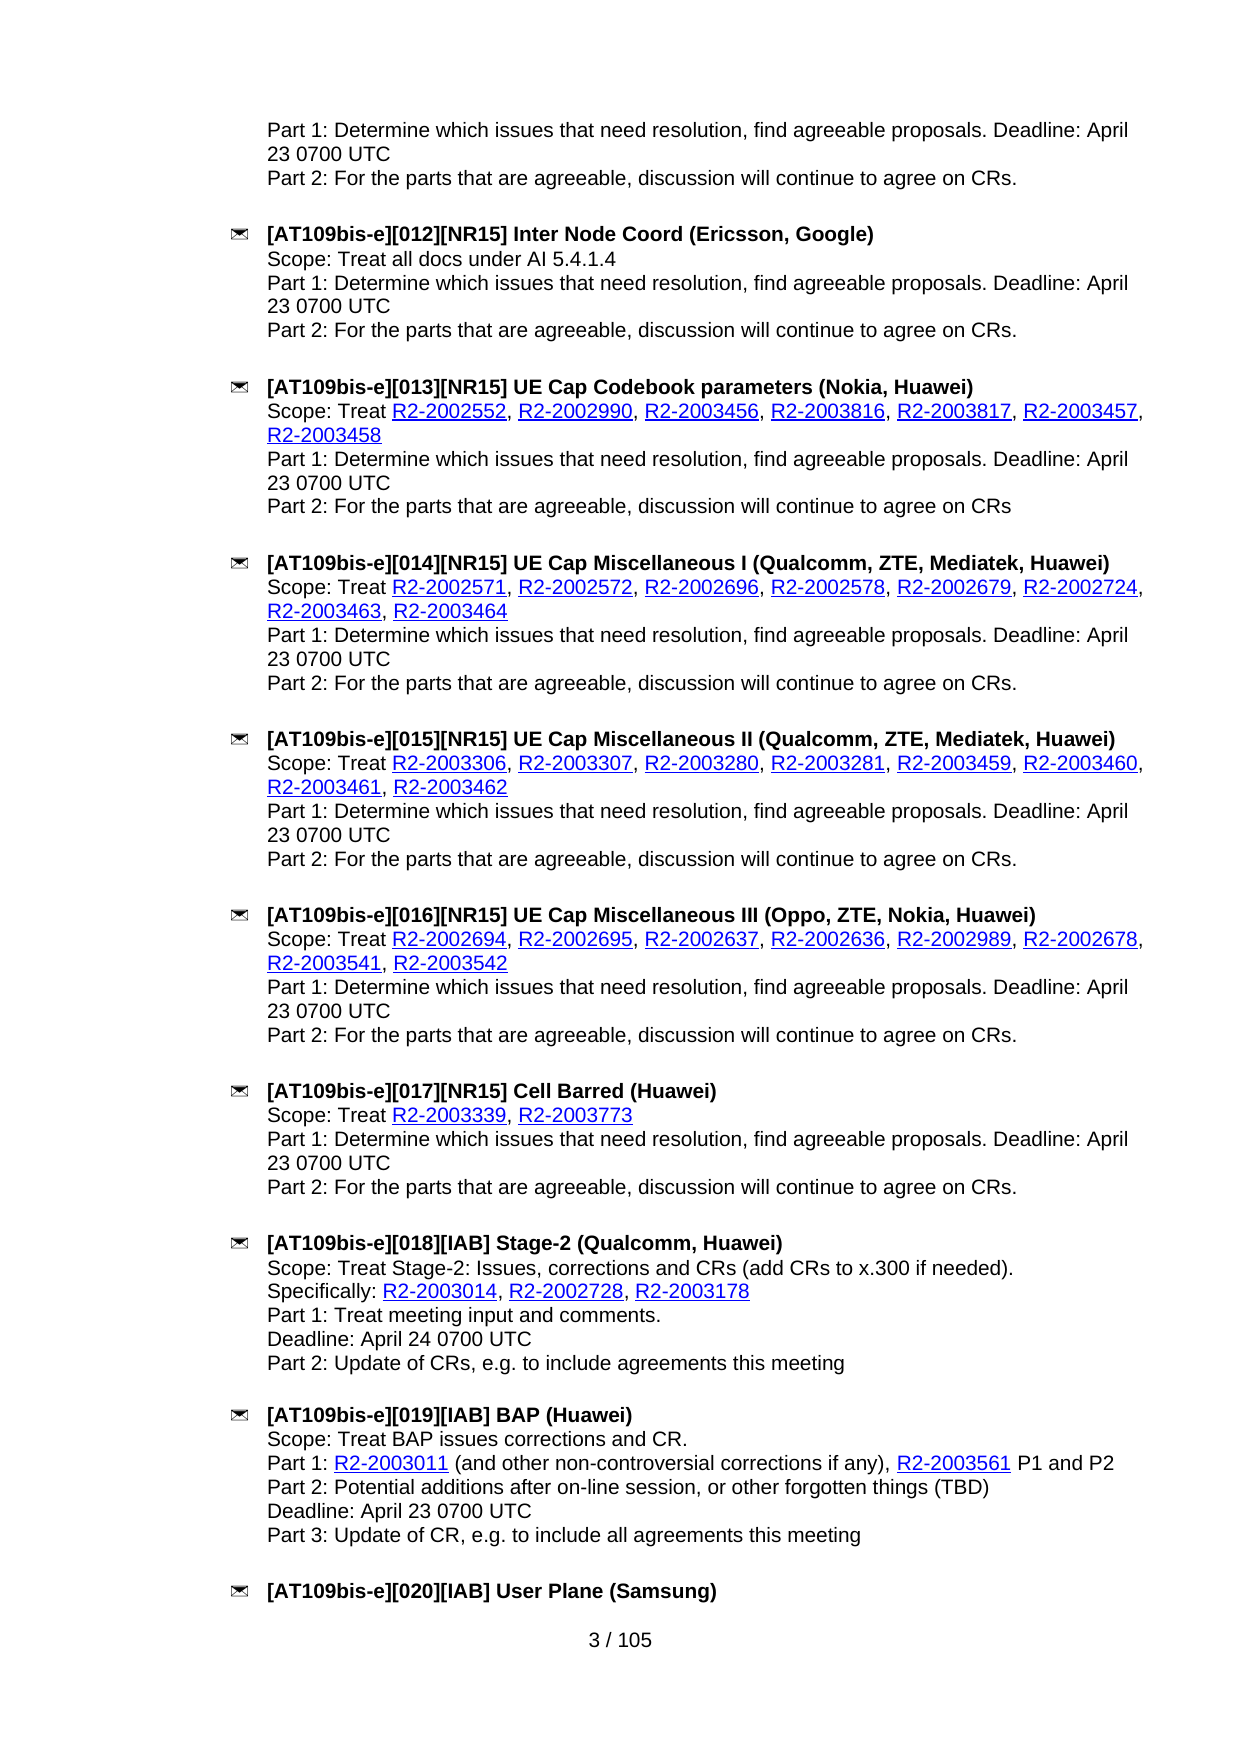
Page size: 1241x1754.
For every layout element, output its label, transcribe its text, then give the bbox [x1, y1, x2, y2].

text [267, 166, 1152, 190]
text Scope: Treat R2-2002571, R2-2002572, R2-2002696, R2-2002578, R2-2002679, R2-2002724, R2-2003463, R2-2003464 [267, 575, 1152, 623]
text [AT109bis-e][016][NR15] UE Cap Miscellaneous III (Oppo, ZTE, Nokia, Huawei) [229, 903, 1152, 927]
text Scope: Treat all docs under AI 5.4.1.4 [267, 246, 1152, 270]
text Deadline: April 23 0700 UTC [267, 1499, 1152, 1523]
text Part 1: Determine which issues that need resolution, find agreeable proposals. Deadline: April 23 0700 UTC [267, 118, 1152, 166]
text Part 2: For the parts that are agreeable, discussion will continue to agree on CRs. [267, 318, 1152, 342]
text Part 2: Update of CRs, e.g. to include agreements this meeting [267, 1351, 1152, 1375]
text Part 1: R2-2003011 (and other non-controversial corrections if any), R2-2003561 P1 and P2 [267, 1451, 1152, 1475]
text Part 1: Determine which issues that need resolution, find agreeable proposals. Deadline: April 23 0700 UTC [267, 1127, 1152, 1175]
text Part 1: Treat meeting input and comments. [267, 1303, 1152, 1327]
text Part 1: Determine which issues that need resolution, find agreeable proposals. Deadline: April 23 0700 UTC [267, 975, 1152, 1023]
text Deadline: April 24 0700 UTC [267, 1327, 1152, 1351]
text [AT109bis-e][012][NR15] Inter Node Coord (Ericsson, Google) [229, 222, 1152, 246]
text Scope: Treat R2-2002552, R2-2002990, R2-2003456, R2-2003816, R2-2003817, R2-2003457, R2-2003458 [267, 398, 1152, 446]
text Part 1: Determine which issues that need resolution, find agreeable proposals. Deadline: April 23 0700 UTC [267, 799, 1152, 847]
text Scope: Treat Stage-2: Issues, corrections and CRs (add CRs to x.300 if needed). [267, 1255, 1152, 1279]
text Part 2: Potential additions after on-line session, or other forgotten things (TBD) [267, 1475, 1152, 1499]
text Scope: Treat R2-2003339, R2-2003773 [267, 1103, 1152, 1127]
text Part 2: For the parts that are agreeable, discussion will continue to agree on CRs. [267, 671, 1152, 694]
text Scope: Treat BAP issues corrections and CR. [267, 1427, 1152, 1451]
text Part 2: For the parts that are agreeable, discussion will continue to agree on CRs. [267, 1023, 1152, 1047]
text [AT109bis-e][014][NR15] UE Cap Miscellaneous I (Qualcomm, ZTE, Mediatek, Huawei) [229, 551, 1152, 575]
text [AT109bis-e][020][IAB] User Plane (Samsung) [229, 1579, 1152, 1603]
text Part 2: For the parts that are agreeable, discussion will continue to agree on CRs. [267, 1175, 1152, 1199]
text [AT109bis-e][019][IAB] BAP (Huawei) [229, 1403, 1152, 1427]
text [AT109bis-e][015][NR15] UE Cap Miscellaneous II (Qualcomm, ZTE, Mediatek, Huawei) [229, 727, 1152, 751]
text Part 2: For the parts that are agreeable, discussion will continue to agree on CRs [267, 494, 1152, 518]
text Part 2: For the parts that are agreeable, discussion will continue to agree on CRs. [267, 847, 1152, 871]
text Part 1: Determine which issues that need resolution, find agreeable proposals. Deadline: April 23 0700 UTC [267, 270, 1152, 318]
text Part 1: Determine which issues that need resolution, find agreeable proposals. Deadline: April 23 0700 UTC [267, 623, 1152, 671]
text [AT109bis-e][013][NR15] UE Cap Codebook parameters (Nokia, Huawei) [229, 374, 1152, 398]
text Part 3: Update of CR, e.g. to include all agreements this meeting [267, 1523, 1152, 1547]
text Specifically: R2-2003014, R2-2002728, R2-2003178 [267, 1279, 1152, 1303]
text [AT109bis-e][018][IAB] Stage-2 (Qualcomm, Huawei) [229, 1231, 1152, 1255]
text Scope: Treat R2-2003306, R2-2003307, R2-2003280, R2-2003281, R2-2003459, R2-2003460, R2-2003461, R2-2003462 [267, 751, 1152, 799]
text Scope: Treat R2-2002694, R2-2002695, R2-2002637, R2-2002636, R2-2002989, R2-2002678, R2-2003541, R2-2003542 [267, 927, 1152, 975]
text Part 1: Determine which issues that need resolution, find agreeable proposals. Deadline: April 23 0700 UTC [267, 446, 1152, 494]
text [AT109bis-e][017][NR15] Cell Barred (Huawei) [229, 1079, 1152, 1103]
